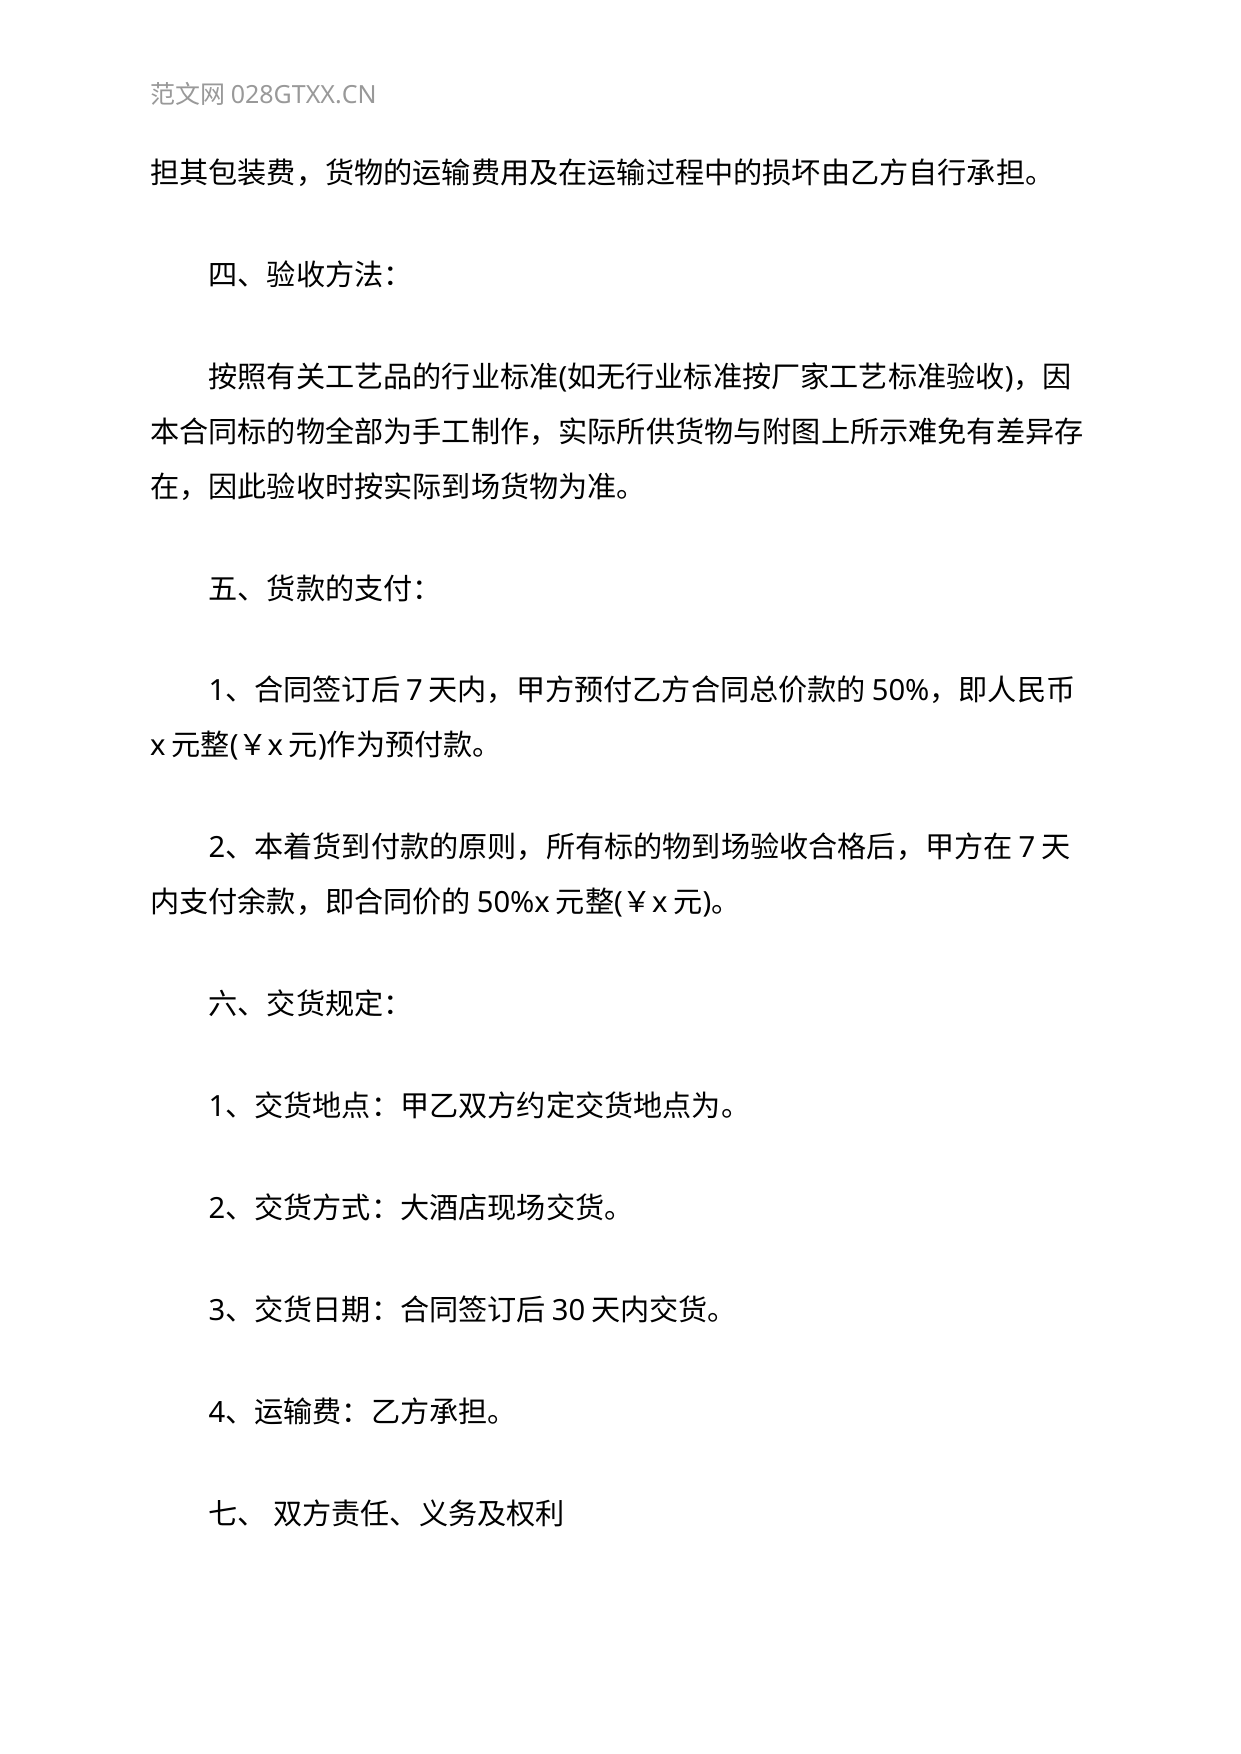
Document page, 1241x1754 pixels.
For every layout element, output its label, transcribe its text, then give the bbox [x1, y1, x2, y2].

text 四、验收方法： [150, 252, 1090, 294]
text 1、交货地点：甲乙双方约定交货地点为。 [150, 1083, 1090, 1125]
text 按照有关工艺品的行业标准(如无行业标准按厂家工艺标准验收)，因本合同标的物全部为手工制作，实际所供货物与附图上所示难免有差异存在，因此验收时按实际到场货物为准。 [150, 353, 1090, 506]
text 3、交货日期：合同签订后30天内交货。 [150, 1287, 1090, 1329]
text 六、交货规定： [150, 981, 1090, 1023]
text 4、运输费：乙方承担。 [150, 1389, 1090, 1431]
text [150, 150, 1090, 192]
text 七、 双方责任、义务及权利 [150, 1491, 1090, 1533]
text 2、本着货到付款的原则，所有标的物到场验收合格后，甲方在7天内支付余款，即合同价的50%x元整(￥x元)。 [150, 824, 1090, 921]
text 2、交货方式：大酒店现场交货。 [150, 1185, 1090, 1227]
text 1、合同签订后7天内，甲方预付乙方合同总价款的50%，即人民币x元整(￥x元)作为预付款。 [150, 667, 1090, 764]
text 五、货款的支付： [150, 565, 1090, 607]
